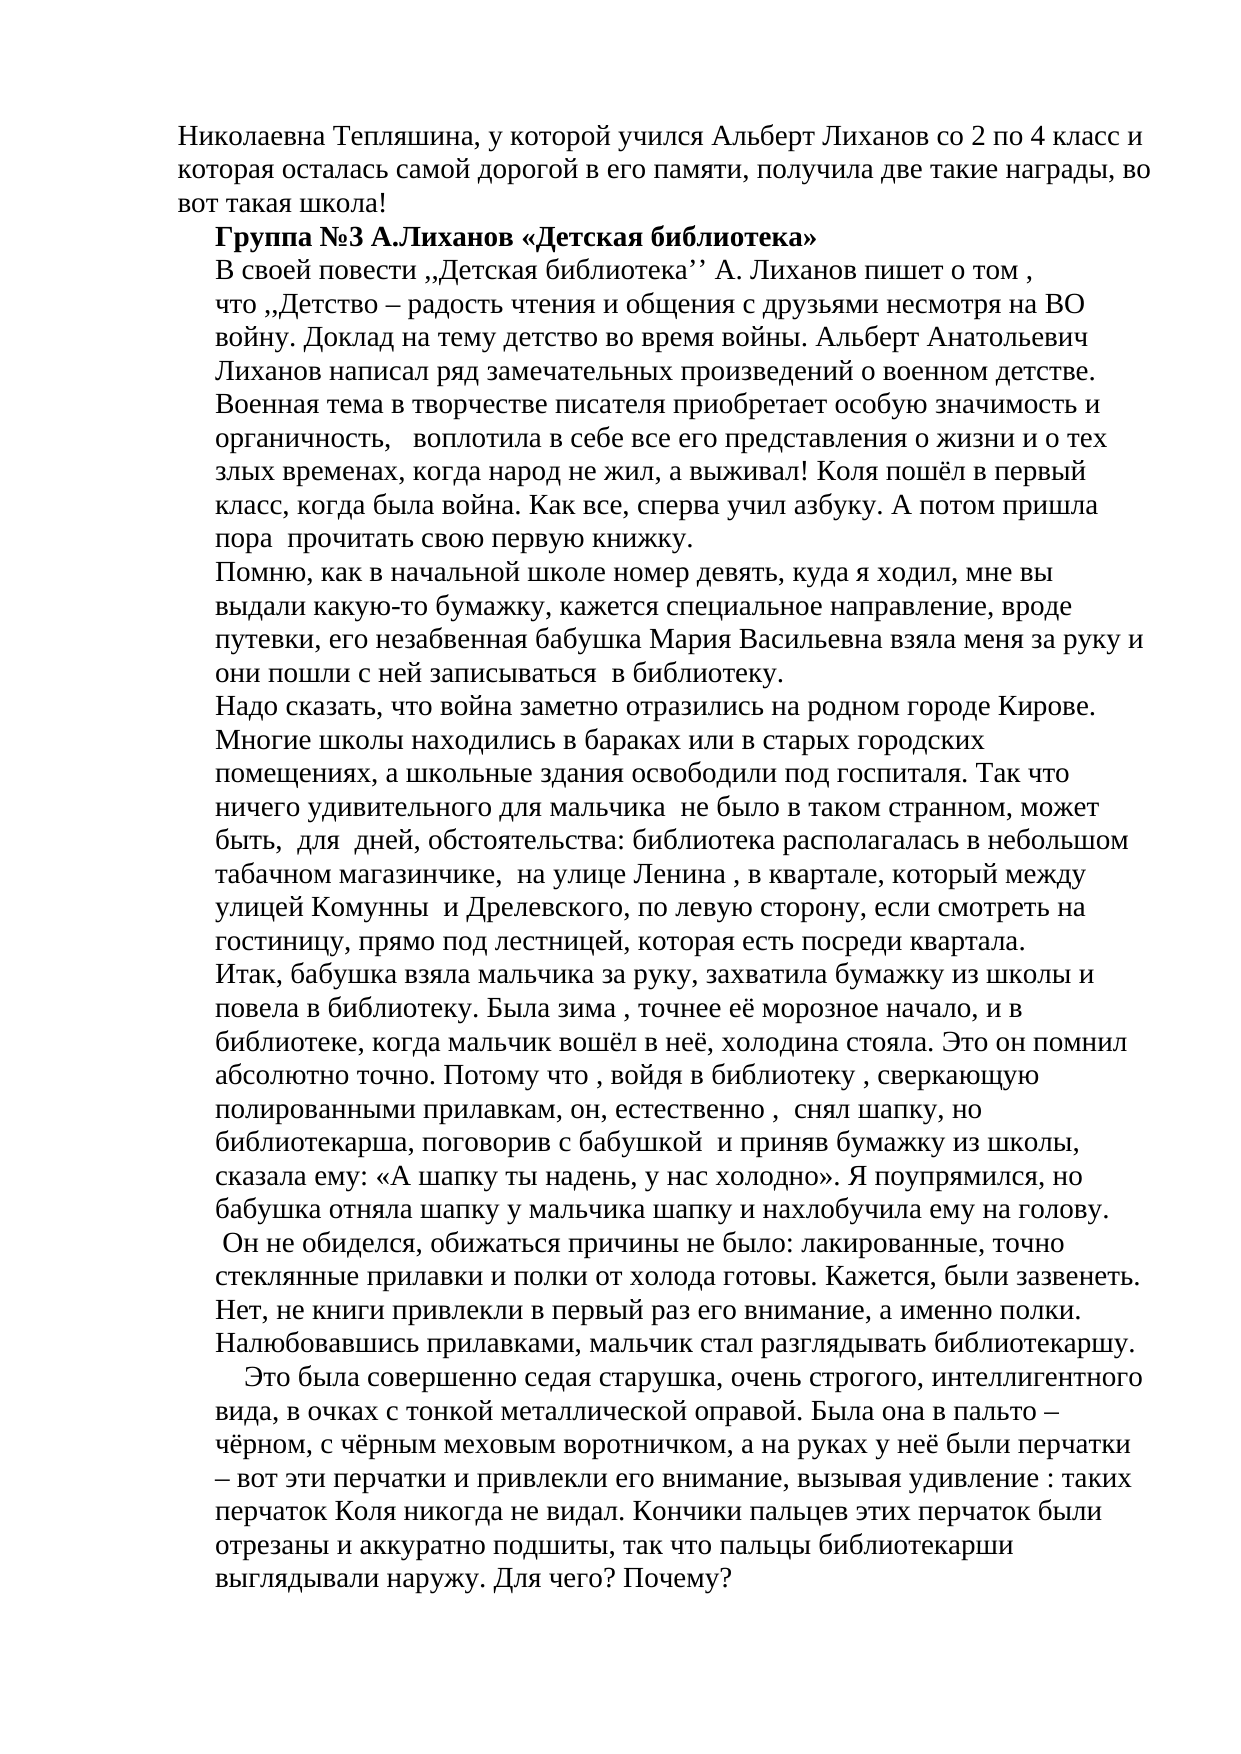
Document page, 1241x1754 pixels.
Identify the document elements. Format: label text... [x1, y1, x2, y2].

text Итак, бабушка взяла мальчика за руку, захватила бумажку из школы и повела в библиотеку. Была зима , точнее её морозное начало, и в библиотеке, когда мальчик вошёл в неё, холодина стояла. Это он помнил абсолютно точно. Потому что , войдя в библиотеку , сверкающую полированными прилавкам, он, естественно , снял шапку, но библиотекарша, поговорив с бабушкой и приняв бумажку из школы, сказала ему: «А шапку ты надень, у нас холодно». Я поупрямился, но бабушка отняла шапку у мальчика шапку и нахлобучила ему на голову. [215, 957, 1152, 1225]
text Надо сказать, что война заметно отразились на родном городе Кирове. Многие школы находились в бараках или в старых городских помещениях, а школьные здания освободили под госпиталя. Так что ничего удивительного для мальчика не было в таком странном, может быть, для дней, обстоятельства: библиотека располагалась в небольшом табачном магазинчике, на улице Ленина , в квартале, который между улицей Комунны и Дрелевского, по левую сторону, если смотреть на гостиницу, прямо под лестницей, которая есть посреди квартала. [215, 688, 1152, 957]
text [142, 118, 1152, 219]
text В своей повести ,,Детская библиотека’’ А. Лиханов пишет о том , что ,,Детство – радость чтения и общения с друзьями несмотря на ВО войну. Доклад на тему детство во время войны. Альберт Анатольевич Лиханов написал ряд замечательных произведений о военном детстве. Военная тема в творчестве писателя приобретает особую значимость и органичность, воплотила в себе все его представления о жизни и о тех злых временах, когда народ не жил, а выживал! Коля пошёл в первый класс, когда была война. Как все, сперва учил азбуку. А потом пришла пора прочитать свою первую книжку. [215, 252, 1152, 554]
text Группа №3 А.Лиханов «Детская библиотека» [215, 219, 1152, 252]
text Это была совершенно седая старушка, очень строгого, интеллигентного вида, в очках с тонкой металлической оправой. Была она в пальто – чёрном, с чёрным меховым воротничком, а на руках у неё были перчатки – вот эти перчатки и привлекли его внимание, вызывая удивление : таких перчаток Коля никогда не видал. Кончики пальцев этих перчаток были отрезаны и аккуратно подшиты, так что пальцы библиотекарши выглядывали наружу. Для чего? Почему? [215, 1359, 1152, 1594]
text Помню, как в начальной школе номер девять, куда я ходил, мне вы выдали какую-то бумажку, кажется специальное направление, вроде путевки, его незабвенная бабушка Мария Васильевна взяла меня за руку и они пошли с ней записываться в библиотеку. [215, 554, 1152, 688]
text Он не обиделся, обижаться причины не было: лакированные, точно стеклянные прилавки и полки от холода готовы. Кажется, были зазвенеть. Нет, не книги привлекли в первый раз его внимание, а именно полки. Налюбовавшись прилавками, мальчик стал разглядывать библиотекаршу. [215, 1225, 1152, 1359]
